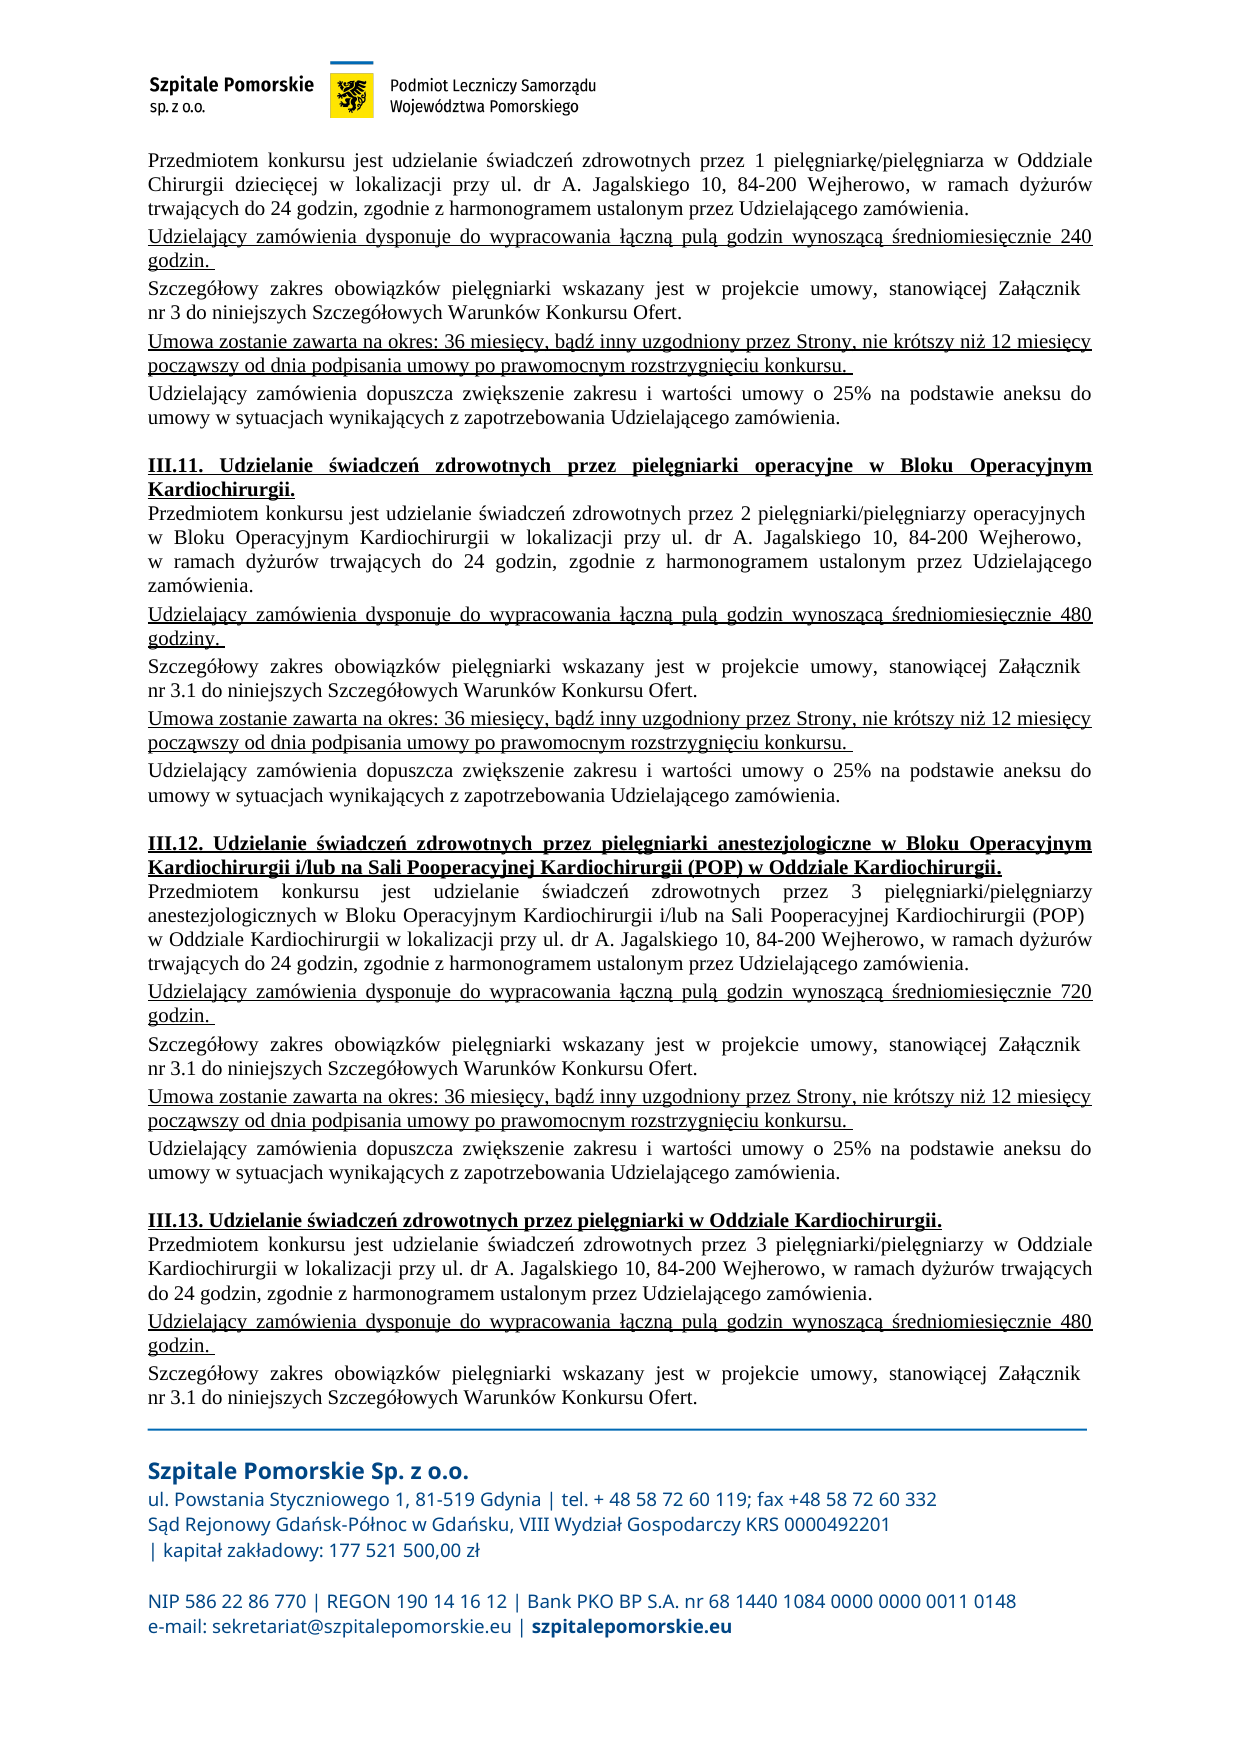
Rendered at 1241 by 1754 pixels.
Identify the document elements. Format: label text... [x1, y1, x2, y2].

text Udzielający zamówienia dysponuje do wypracowania łączną pulą godzin wynoszącą średniomiesięcznie 720 godzin. [148, 979, 1093, 1000]
text Udzielający zamówienia dysponuje do wypracowania łączną pulą godzin wynoszącą średniomiesięcznie 480 godzin. [148, 1331, 1093, 1357]
text Szczegółowy zakres obowiązków pielęgniarki wskazany jest w projekcie umowy, stanowiącej Załącznik nr 3.1 do niniejszych Szczegółowych Warunków Konkursu Ofert. [148, 1361, 1093, 1409]
text III.11. Udzielanie świadczeń zdrowotnych przez pielęgniarki operacyjne w Bloku Operacyjnym Kardiochirurgii. [148, 453, 1093, 474]
text Przedmiotem konkursu jest udzielanie świadczeń zdrowotnych przez 3 pielęgniarki/pielęgniarzy anestezjologicznych w Bloku Operacyjnym Kardiochirurgii i/lub na Sali Pooperacyjnej Kardiochirurgii (POP) w Oddziale Kardiochirurgii w lokalizacji przy ul. dr A. Jagalskiego 10, 84-200 Wejherowo, w ramach dyżurów trwających do 24 godzin, zgodnie z harmonogramem ustalonym przez Udzielającego zamówienia. [148, 879, 1093, 975]
text Przedmiotem konkursu jest udzielanie świadczeń zdrowotnych przez 3 pielęgniarki/pielęgniarzy w Oddziale Kardiochirurgii w lokalizacji przy ul. dr A. Jagalskiego 10, 84-200 Wejherowo, w ramach dyżurów trwających do 24 godzin, zgodnie z harmonogramem ustalonym przez Udzielającego zamówienia. [148, 1232, 1093, 1304]
text Szczegółowy zakres obowiązków pielęgniarki wskazany jest w projekcie umowy, stanowiącej Załącznik nr 3.1 do niniejszych Szczegółowych Warunków Konkursu Ofert. [148, 1031, 1093, 1079]
text Udzielający zamówienia dysponuje do wypracowania łączną pulą godzin wynoszącą średniomiesięcznie 480 godzin. [148, 1309, 1093, 1329]
text III.11. Udzielanie świadczeń zdrowotnych przez pielęgniarki operacyjne w Bloku Operacyjnym Kardiochirurgii. [148, 475, 1093, 501]
text Szczegółowy zakres obowiązków pielęgniarki wskazany jest w projekcie umowy, stanowiącej Załącznik nr 3.1 do niniejszych Szczegółowych Warunków Konkursu Ofert. [148, 654, 1093, 702]
text Udzielający zamówienia dysponuje do wypracowania łączną pulą godzin wynoszącą średniomiesięcznie 480 godziny. [148, 602, 1093, 622]
text Udzielający zamówienia dysponuje do wypracowania łączną pulą godzin wynoszącą średniomiesięcznie 240 godzin. [148, 224, 1093, 245]
text Przedmiotem konkursu jest udzielanie świadczeń zdrowotnych przez 2 pielęgniarki/pielęgniarzy operacyjnych w Bloku Operacyjnym Kardiochirurgii w lokalizacji przy ul. dr A. Jagalskiego 10, 84-200 Wejherowo, w ramach dyżurów trwających do 24 godzin, zgodnie z harmonogramem ustalonym przez Udzielającego zamówienia. [148, 501, 1093, 597]
text Udzielający zamówienia dysponuje do wypracowania łączną pulą godzin wynoszącą średniomiesięcznie 240 godzin. [148, 246, 1093, 272]
text Udzielający zamówienia dysponuje do wypracowania łączną pulą godzin wynoszącą średniomiesięcznie 480 godziny. [148, 624, 1093, 650]
picture [148, 59, 596, 119]
text III.12. Udzielanie świadczeń zdrowotnych przez pielęgniarki anestezjologiczne w Bloku Operacyjnym Kardiochirurgii i/lub na Sali Pooperacyjnej Kardiochirurgii (POP) w Oddziale Kardiochirurgii. [148, 831, 1093, 879]
text Udzielający zamówienia dysponuje do wypracowania łączną pulą godzin wynoszącą średniomiesięcznie 720 godzin. [148, 1001, 1093, 1027]
text Przedmiotem konkursu jest udzielanie świadczeń zdrowotnych przez 1 pielęgniarkę/pielęgniarza w Oddziale Chirurgii dziecięcej w lokalizacji przy ul. dr A. Jagalskiego 10, 84-200 Wejherowo, w ramach dyżurów trwających do 24 godzin, zgodnie z harmonogramem ustalonym przez Udzielającego zamówienia. [148, 148, 1093, 220]
text III.13. Udzielanie świadczeń zdrowotnych przez pielęgniarki w Oddziale Kardiochirurgii. [148, 1208, 1093, 1232]
